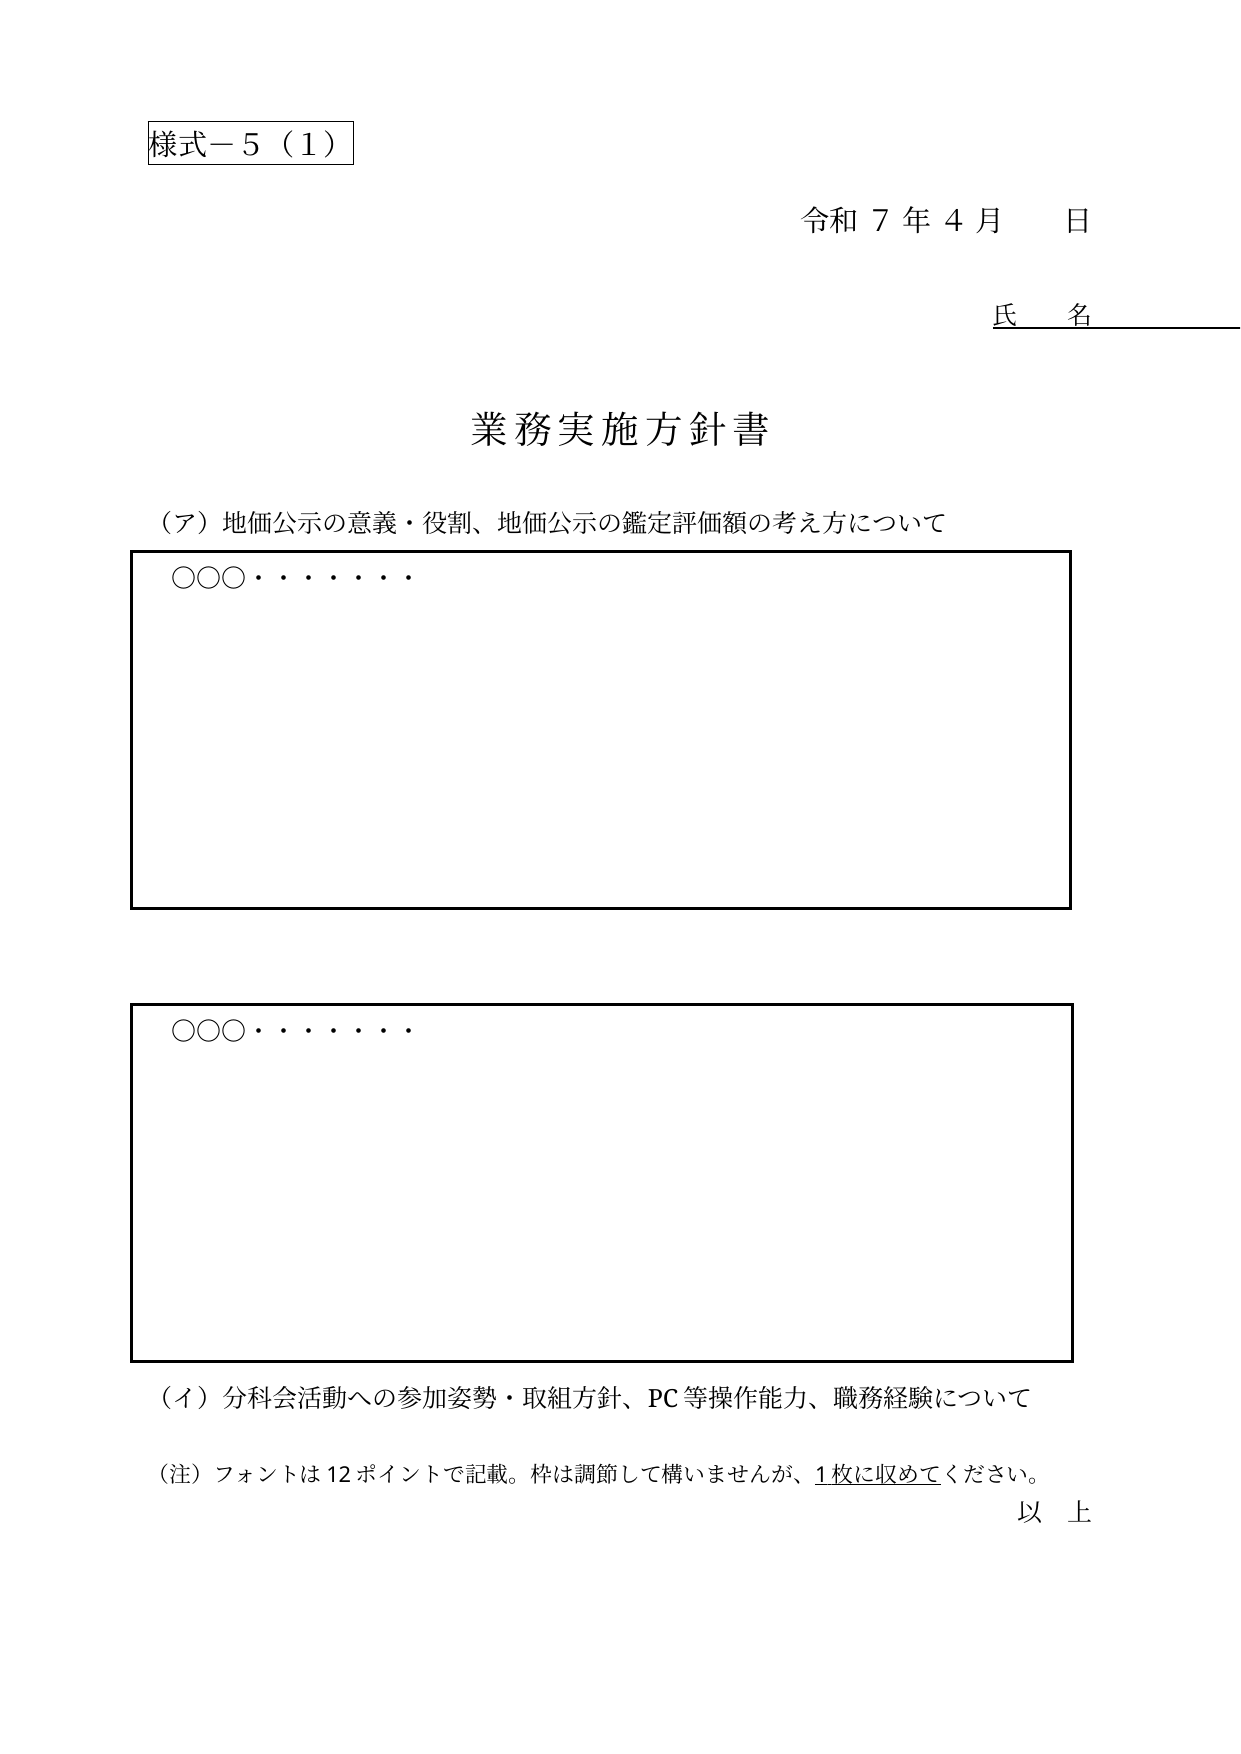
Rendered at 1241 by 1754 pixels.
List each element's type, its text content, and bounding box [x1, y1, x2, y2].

text 氏 名 [148, 295, 1092, 333]
text （ア）地価公示の意義・役割、地価公示の鑑定評価額の考え方について [148, 503, 1092, 541]
text 様式－５（１） [148, 105, 1092, 181]
text （注）フォントは12ポイントで記載。枠は調節して構いませんが、1枚に収めてください。 [148, 1453, 1107, 1492]
text （イ）分科会活動への参加姿勢・取組方針、PC等操作能力、職務経験について [148, 959, 1092, 1416]
text 令和 ７ 年 ４ 月 日 [148, 181, 1092, 257]
text 以 上 [148, 1492, 1092, 1529]
text 業務実施方針書 [148, 389, 1092, 465]
